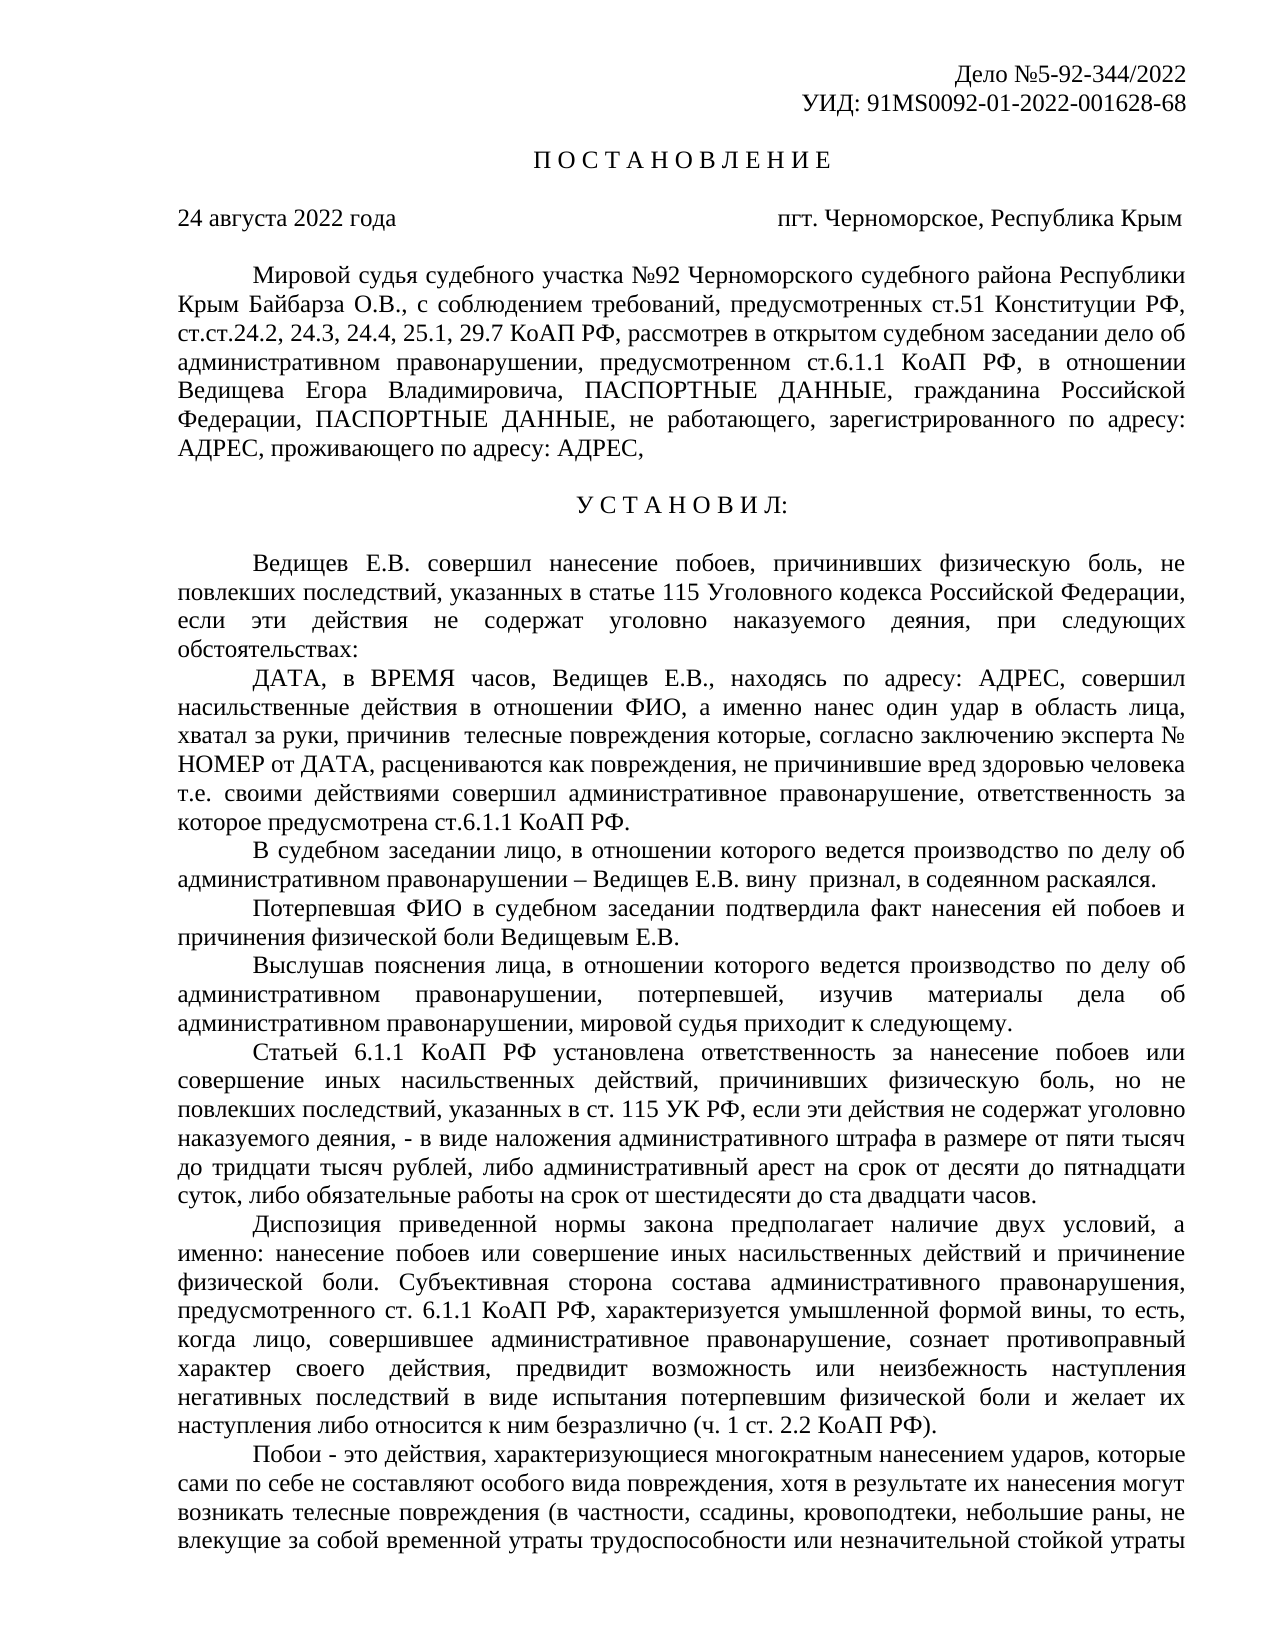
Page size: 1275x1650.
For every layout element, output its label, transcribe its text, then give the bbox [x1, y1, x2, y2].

text В судебном заседании лицо, в отношении которого ведется производство по делу об административном правонарушении – Ведищев Е.В. вину признал, в содеянном раскаялся. [177, 835, 1186, 893]
text У С Т А Н О В И Л: [177, 490, 1186, 519]
text Дело №5-92-344/2022 [177, 59, 1186, 88]
text 24 августа 2022 года пгт. Черноморское, Республика Крым [177, 203, 1186, 232]
text Выслушав пояснения лица, в отношении которого ведется производство по делу об административном правонарушении, потерпевшей, изучив материалы дела об административном правонарушении, мировой судья приходит к следующему. [177, 950, 1186, 1037]
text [177, 1439, 1186, 1554]
text Статьей 6.1.1 КоАП РФ установлена ответственность за нанесение побоев или совершение иных насильственных действий, причинивших физическую боль, но не повлекших последствий, указанных в ст. 115 УК РФ, если эти действия не содержат уголовно наказуемого деяния, - в виде наложения административного штрафа в размере от пяти тысяч до тридцати тысяч рублей, либо административный арест на срок от десяти до пятнадцати суток, либо обязательные работы на срок от шестидесяти до ста двадцати часов. [177, 1037, 1186, 1209]
text Диспозиция приведенной нормы закона предполагает наличие двух условий, а именно: нанесение побоев или совершение иных насильственных действий и причинение физической боли. Субъективная сторона состава административного правонарушения, предусмотренного ст. 6.1.1 КоАП РФ, характеризуется умышленной формой вины, то есть, когда лицо, совершившее административное правонарушение, сознает противоправный характер своего действия, предвидит возможность или неизбежность наступления негативных последствий в виде испытания потерпевшим физической боли и желает их наступления либо относится к ним безразлично (ч. 1 ст. 2.2 КоАП РФ). [177, 1209, 1186, 1439]
text Ведищев Е.В. совершил нанесение побоев, причинивших физическую боль, не повлекших последствий, указанных в статье 115 Уголовного кодекса Российской Федерации, если эти действия не содержат уголовно наказуемого деяния, при следующих обстоятельствах: [177, 548, 1186, 663]
text Мировой судья судебного участка №92 Черноморского судебного района Республики Крым Байбарза О.В., с соблюдением требований, предусмотренных ст.51 Конституции РФ, ст.ст.24.2, 24.3, 24.4, 25.1, 29.7 КоАП РФ, рассмотрев в открытом судебном заседании дело об административном правонарушении, предусмотренном ст.6.1.1 КоАП РФ, в отношении Ведищева Егора Владимировича, ПАСПОРТНЫЕ ДАННЫЕ, гражданина Российской Федерации, ПАСПОРТНЫЕ ДАННЫЕ, не работающего, зарегистрированного по адресу: АДРЕС, проживающего по адресу: АДРЕС, [177, 260, 1186, 462]
text Потерпевшая ФИО в судебном заседании подтвердила факт нанесения ей побоев и причинения физической боли Ведищевым Е.В. [177, 893, 1186, 950]
text ДАТА, в ВРЕМЯ часов, Ведищев Е.В., находясь по адресу: АДРЕС, совершил насильственные действия в отношении ФИО, а именно нанес один удар в область лица, хватал за руки, причинив телесные повреждения которые, согласно заключению эксперта № НОМЕР от ДАТА, расцениваются как повреждения, не причинившие вред здоровью человека т.е. своими действиями совершил административное правонарушение, ответственность за которое предусмотрена ст.6.1.1 КоАП РФ. [177, 663, 1186, 835]
text П О С Т А Н О В Л Е Н И Е [177, 145, 1186, 174]
text УИД: 91МS0092-01-2022-001628-68 [177, 88, 1186, 117]
